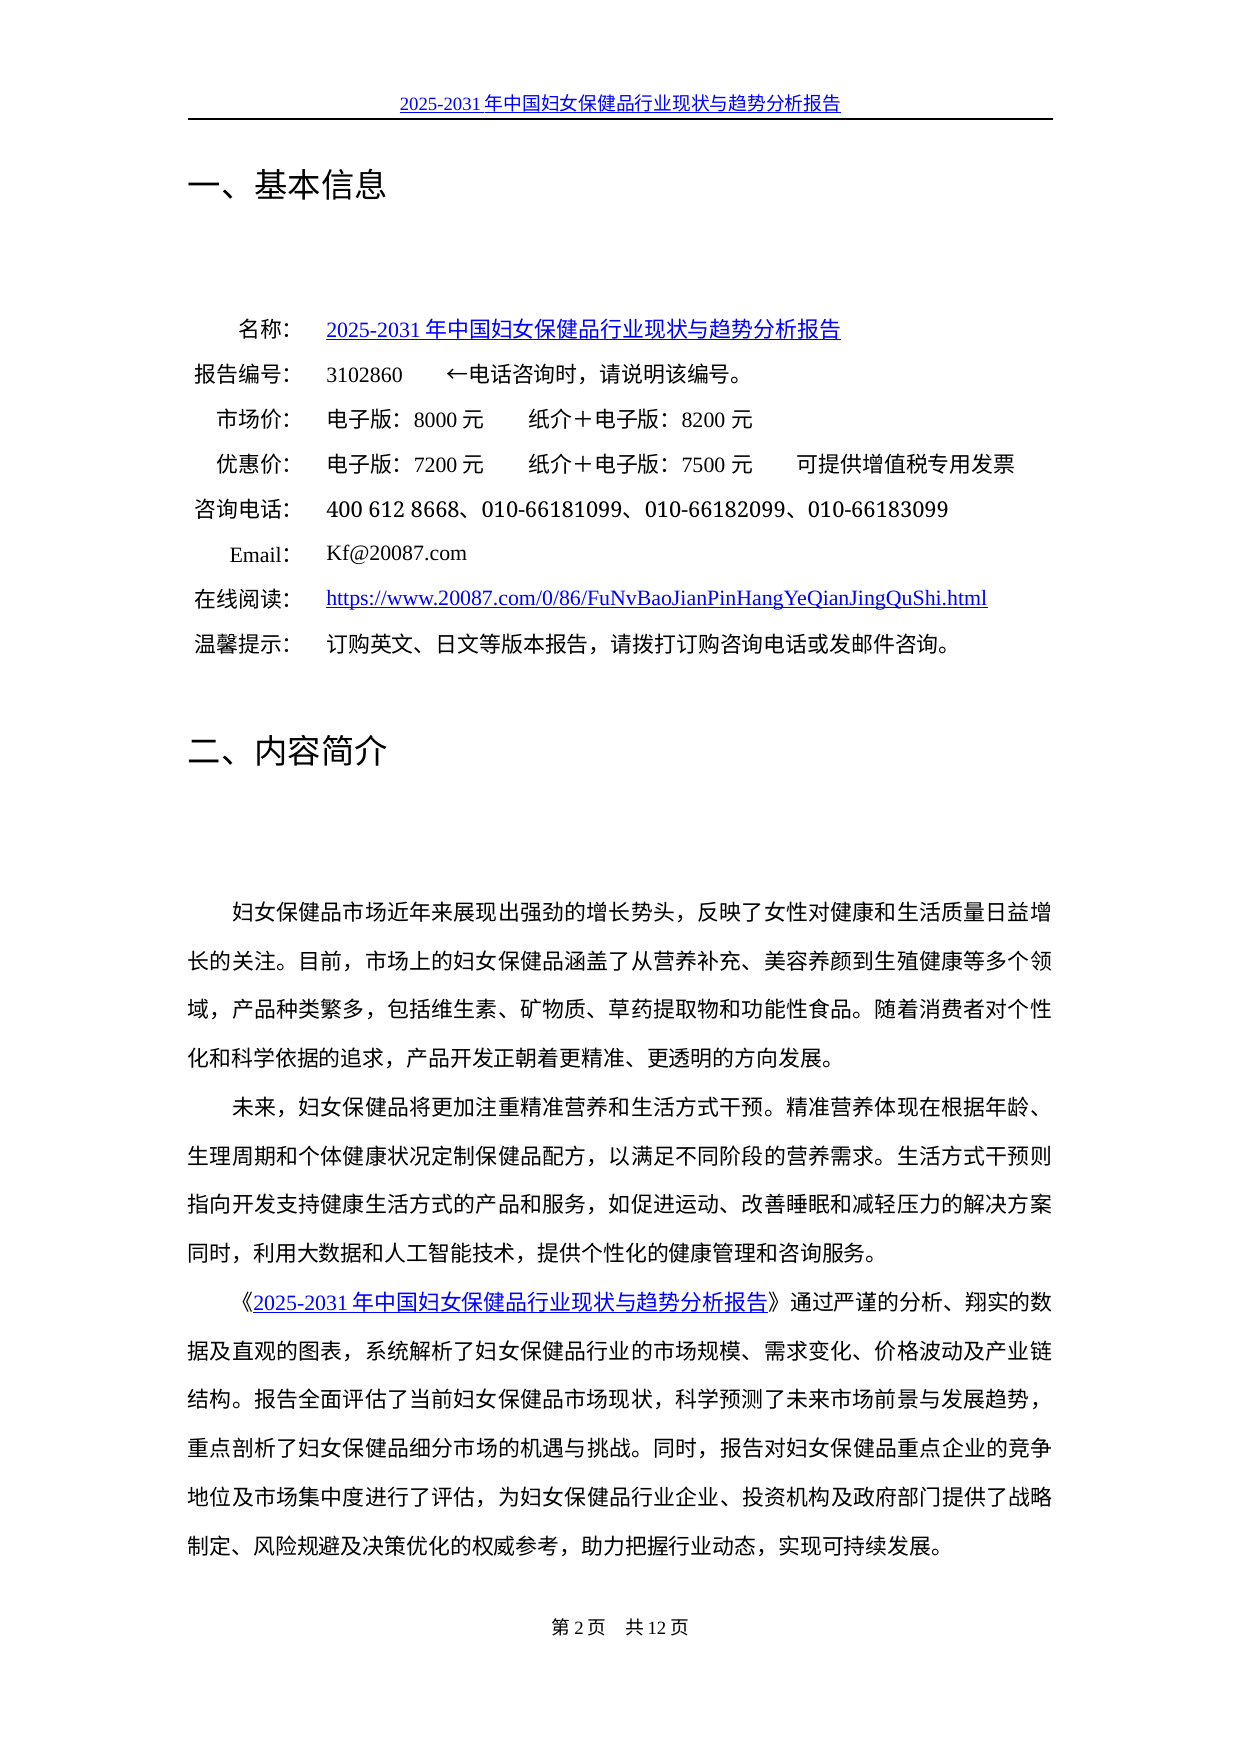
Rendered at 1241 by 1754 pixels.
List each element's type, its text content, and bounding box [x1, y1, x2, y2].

table_cell 订购英文、日文等版本报告，请拨打订购咨询电话或发邮件咨询。 [315, 627, 1073, 672]
table_header 名称： [167, 312, 315, 357]
table_cell 报告编号： [167, 357, 315, 402]
table_cell 电子版：8000 元 纸介＋电子版：8200 元 [315, 402, 1073, 447]
table_cell 在线阅读： [167, 582, 315, 627]
table_cell 市场价： [167, 402, 315, 447]
table_cell 优惠价： [167, 447, 315, 492]
table_cell 电子版：7200 元 纸介＋电子版：7500 元 可提供增值税专用发票 [315, 447, 1073, 492]
title 一、基本信息 [187, 150, 1053, 215]
title 二、内容简介 [187, 717, 1053, 782]
table_cell 3102860 ←电话咨询时，请说明该编号。 [315, 357, 1073, 402]
table_cell 温馨提示： [167, 627, 315, 672]
table_cell Kf@20087.com [315, 537, 1073, 582]
table_cell 咨询电话： [167, 492, 315, 537]
table_cell 400 612 8668、010-66181099、010-66182099、010-66183099 [315, 492, 1073, 537]
table_cell Email： [167, 537, 315, 582]
table_header 2025-2031年中国妇女保健品行业现状与趋势分析报告 [315, 312, 1073, 357]
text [187, 894, 1053, 1561]
table_cell [315, 582, 1073, 627]
